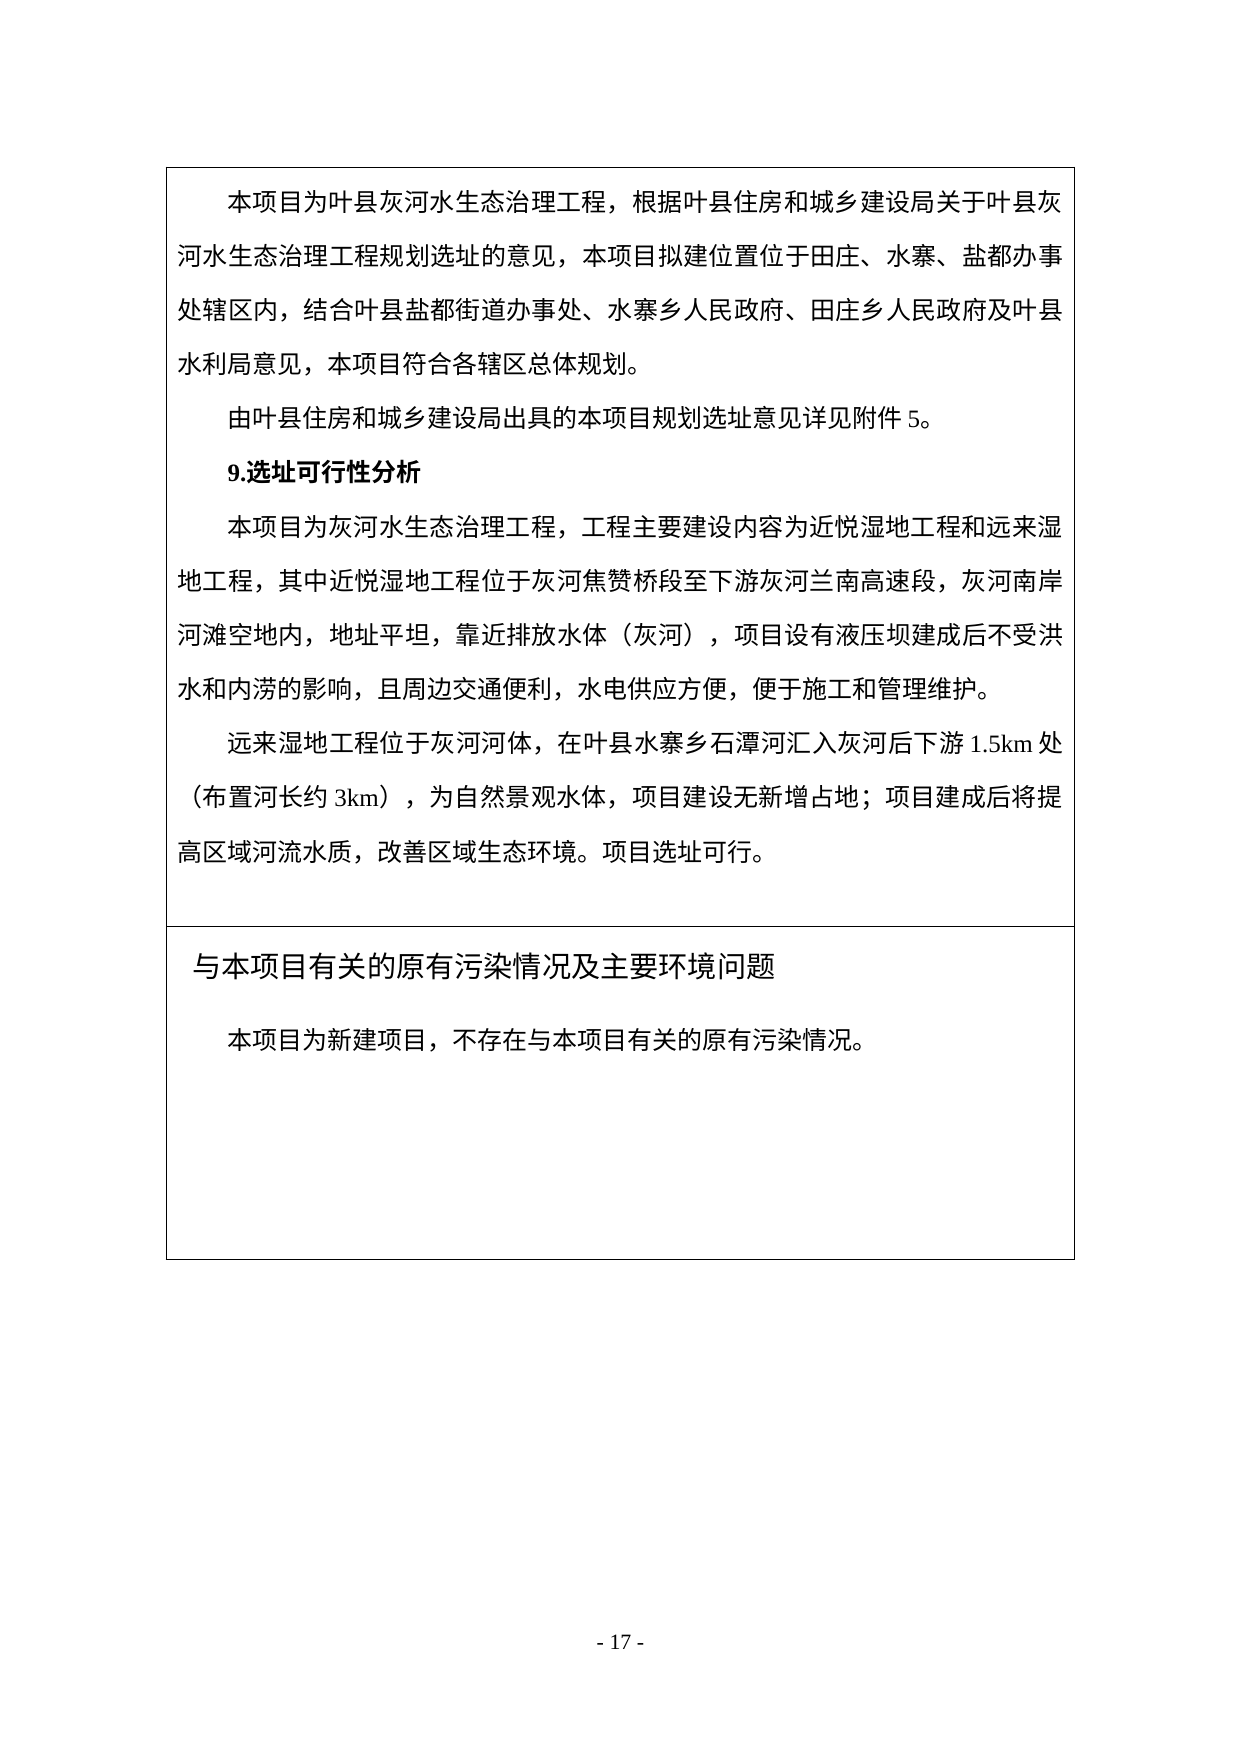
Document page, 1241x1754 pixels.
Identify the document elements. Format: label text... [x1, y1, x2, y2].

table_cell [167, 168, 1074, 926]
table_cell 与本项目有关的原有污染情况及主要环境问题 本项目为新建项目，不存在与本项目有关的原有污染情况。 [167, 927, 1074, 1259]
